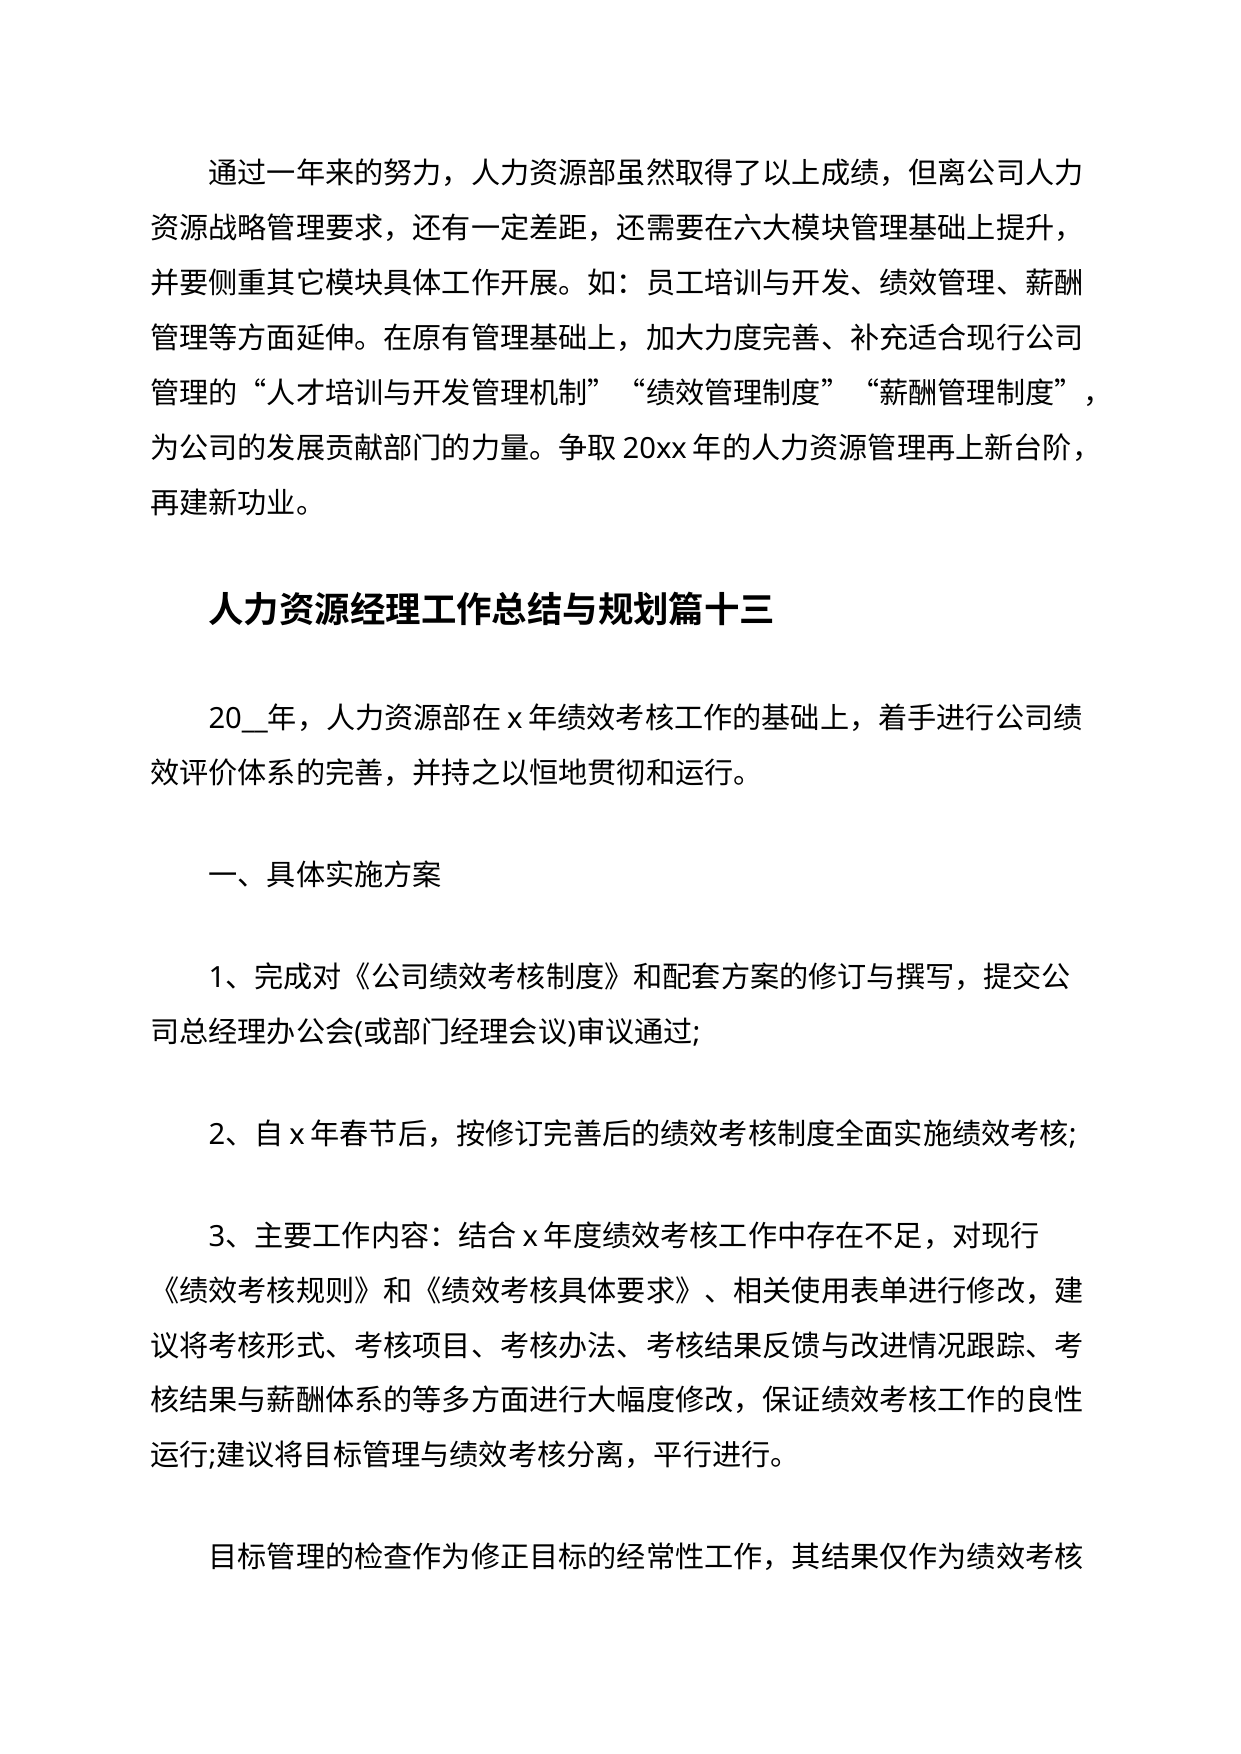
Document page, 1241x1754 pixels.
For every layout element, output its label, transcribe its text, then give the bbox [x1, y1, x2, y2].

text 人力资源经理工作总结与规划篇十三 [150, 581, 1090, 632]
text 20__年，人力资源部在x年绩效考核工作的基础上，着手进行公司绩效评价体系的完善，并持之以恒地贯彻和运行。 [150, 695, 1090, 792]
text 1、完成对《公司绩效考核制度》和配套方案的修订与撰写，提交公司总经理办公会(或部门经理会议)审议通过; [150, 953, 1090, 1051]
text 一、具体实施方案 [150, 851, 1090, 894]
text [150, 1534, 1090, 1576]
text 2、自x年春节后，按修订完善后的绩效考核制度全面实施绩效考核; [150, 1110, 1090, 1153]
text 3、主要工作内容：结合x年度绩效考核工作中存在不足，对现行《绩效考核规则》和《绩效考核具体要求》、相关使用表单进行修改，建议将考核形式、考核项目、考核办法、考核结果反馈与改进情况跟踪、考核结果与薪酬体系的等多方面进行大幅度修改，保证绩效考核工作的良性运行;建议将目标管理与绩效考核分离，平行进行。 [150, 1212, 1090, 1474]
text 通过一年来的努力，人力资源部虽然取得了以上成绩，但离公司人力资源战略管理要求，还有一定差距，还需要在六大模块管理基础上提升，并要侧重其它模块具体工作开展。如：员工培训与开发、绩效管理、薪酬管理等方面延伸。在原有管理基础上，加大力度完善、补充适合现行公司管理的“人才培训与开发管理机制”“绩效管理制度”“薪酬管理制度”，为公司的发展贡献部门的力量。争取20xx年的人力资源管理再上新台阶，再建新功业。 [150, 150, 1090, 522]
